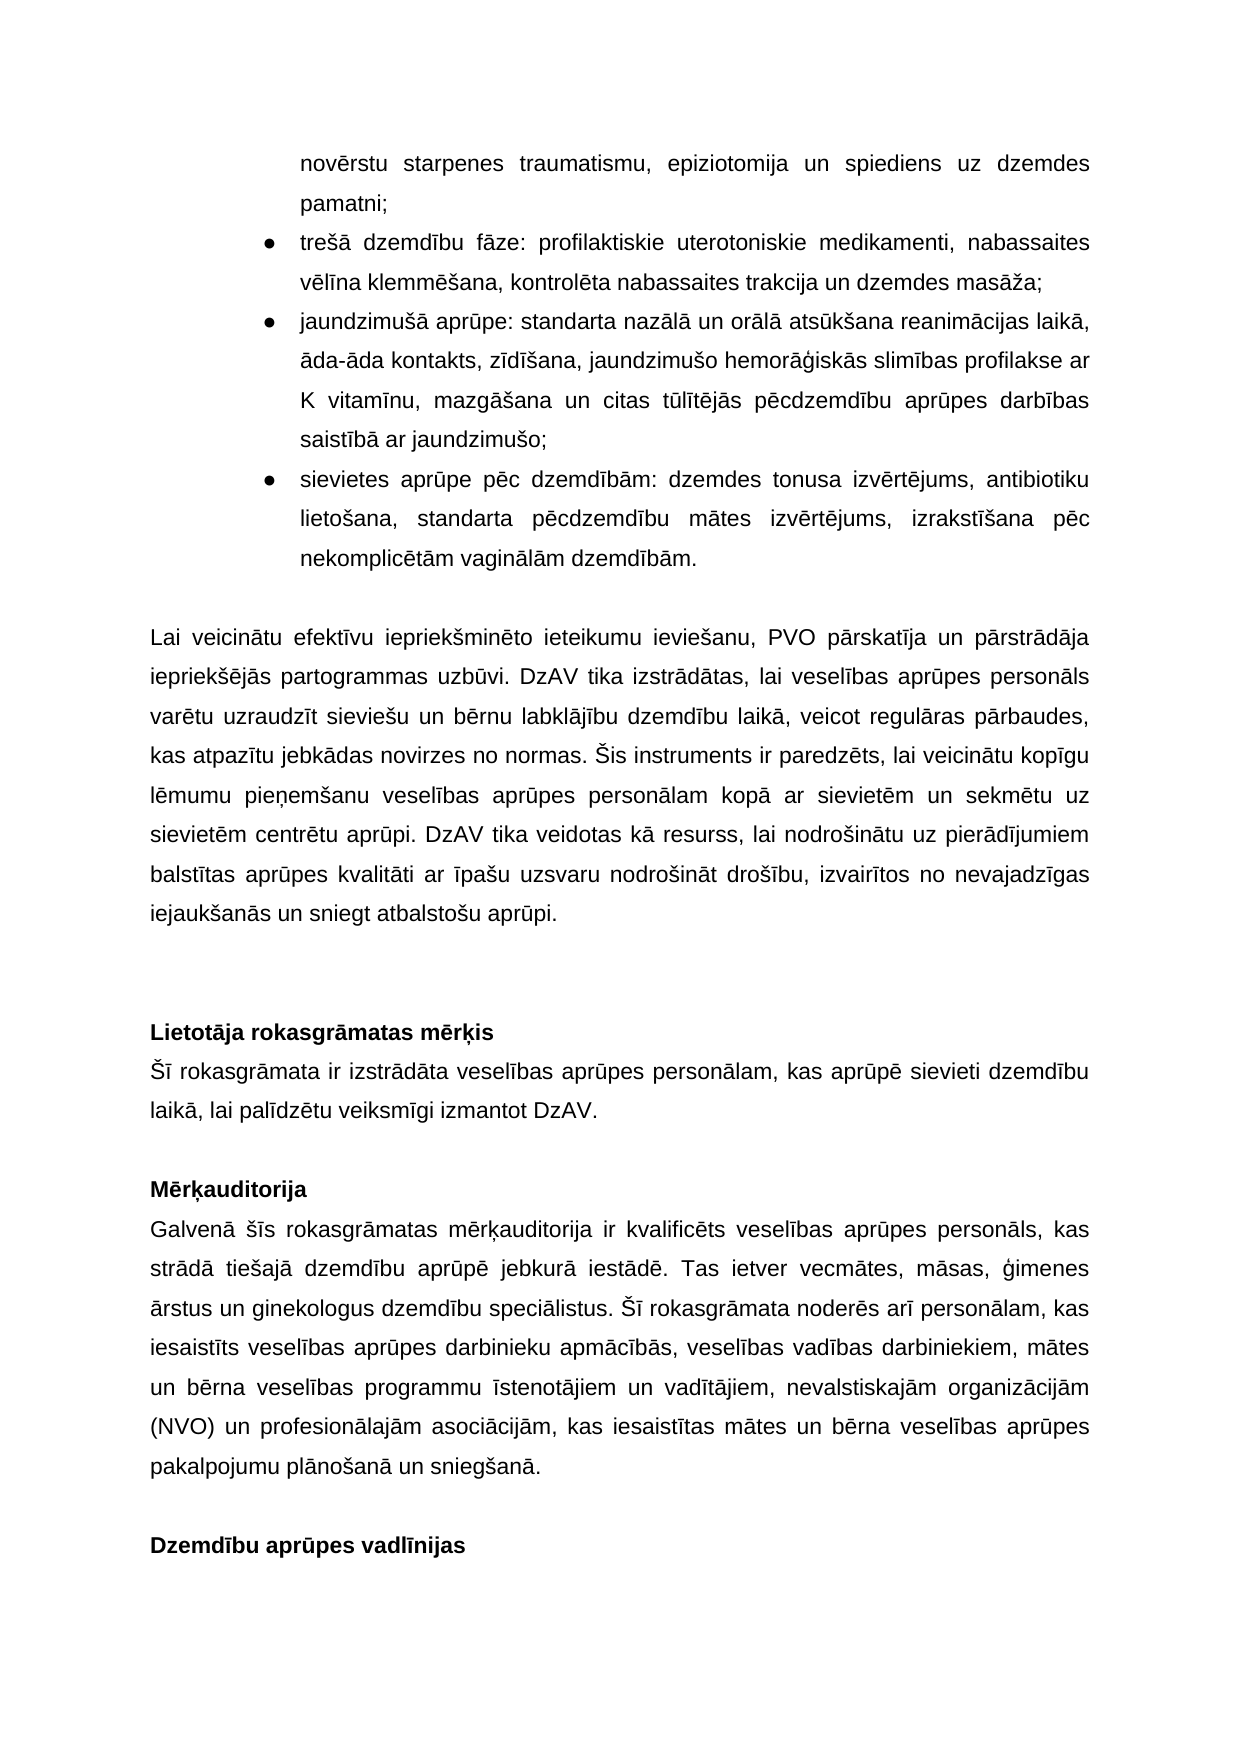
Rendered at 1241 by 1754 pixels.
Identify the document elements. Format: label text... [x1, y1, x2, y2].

list trešā dzemdību fāze: profilaktiskie uterotoniskie medikamenti, nabassaites vēlīna klemmēšana, kontrolēta nabassaites trakcija un dzemdes masāža; [262, 229, 1090, 295]
text Lai veicinātu efektīvu iepriekšminēto ieteikumu ieviešanu, PVO pārskatīja un pārstrādāja iepriekšējās partogrammas uzbūvi. DzAV tika izstrādātas, lai veselības aprūpes personāls varētu uzraudzīt sieviešu un bērnu labklājību dzemdību laikā, veicot regulāras pārbaudes, kas atpazītu jebkādas novirzes no normas. Šis instruments ir paredzēts, lai veicinātu kopīgu lēmumu pieņemšanu veselības aprūpes personālam kopā ar sievietēm un sekmētu uz sievietēm centrētu aprūpi. DzAV tika veidotas kā resurss, lai nodrošinātu uz pierādījumiem balstītas aprūpes kvalitāti ar īpašu uzsvaru nodrošināt drošību, izvairītos no nevajadzīgas iejaukšanās un sniegt atbalstošu aprūpi. [150, 624, 1090, 926]
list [262, 150, 1090, 216]
list sievietes aprūpe pēc dzemdībām: dzemdes tonusa izvērtējums, antibiotiku lietošana, standarta pēcdzemdību mātes izvērtējums, izrakstīšana pēc nekomplicētām vaginālām dzemdībām. [262, 466, 1090, 571]
text Šī rokasgrāmata ir izstrādāta veselības aprūpes personālam, kas aprūpē sievieti dzemdību laikā, lai palīdzētu veiksmīgi izmantot DzAV. [150, 1058, 1090, 1124]
text Lietotāja rokasgrāmatas mērķis [150, 1018, 1090, 1045]
list jaundzimušā aprūpe: standarta nazālā un orālā atsūkšana reanimācijas laikā, āda-āda kontakts, zīdīšana, jaundzimušo hemorāģiskās slimības profilakse ar K vitamīnu, mazgāšana un citas tūlītējās pēcdzemdību aprūpes darbības saistībā ar jaundzimušo; [262, 308, 1090, 453]
text Galvenā šīs rokasgrāmatas mērķauditorija ir kvalificēts veselības aprūpes personāls, kas strādā tiešajā dzemdību aprūpē jebkurā iestādē. Tas ietver vecmātes, māsas, ģimenes ārstus un ginekologus dzemdību speciālistus. Šī rokasgrāmata noderēs arī personālam, kas iesaistīts veselības aprūpes darbinieku apmācībās, veselības vadības darbiniekiem, mātes un bērna veselības programmu īstenotājiem un vadītājiem, nevalstiskajām organizācijām (NVO) un profesionālajām asociācijām, kas iesaistītas mātes un bērna veselības aprūpes pakalpojumu plānošanā un sniegšanā. [150, 1216, 1090, 1479]
text Mērķauditorija [150, 1176, 1090, 1203]
text Dzemdību aprūpes vadlīnijas [150, 1532, 1090, 1558]
